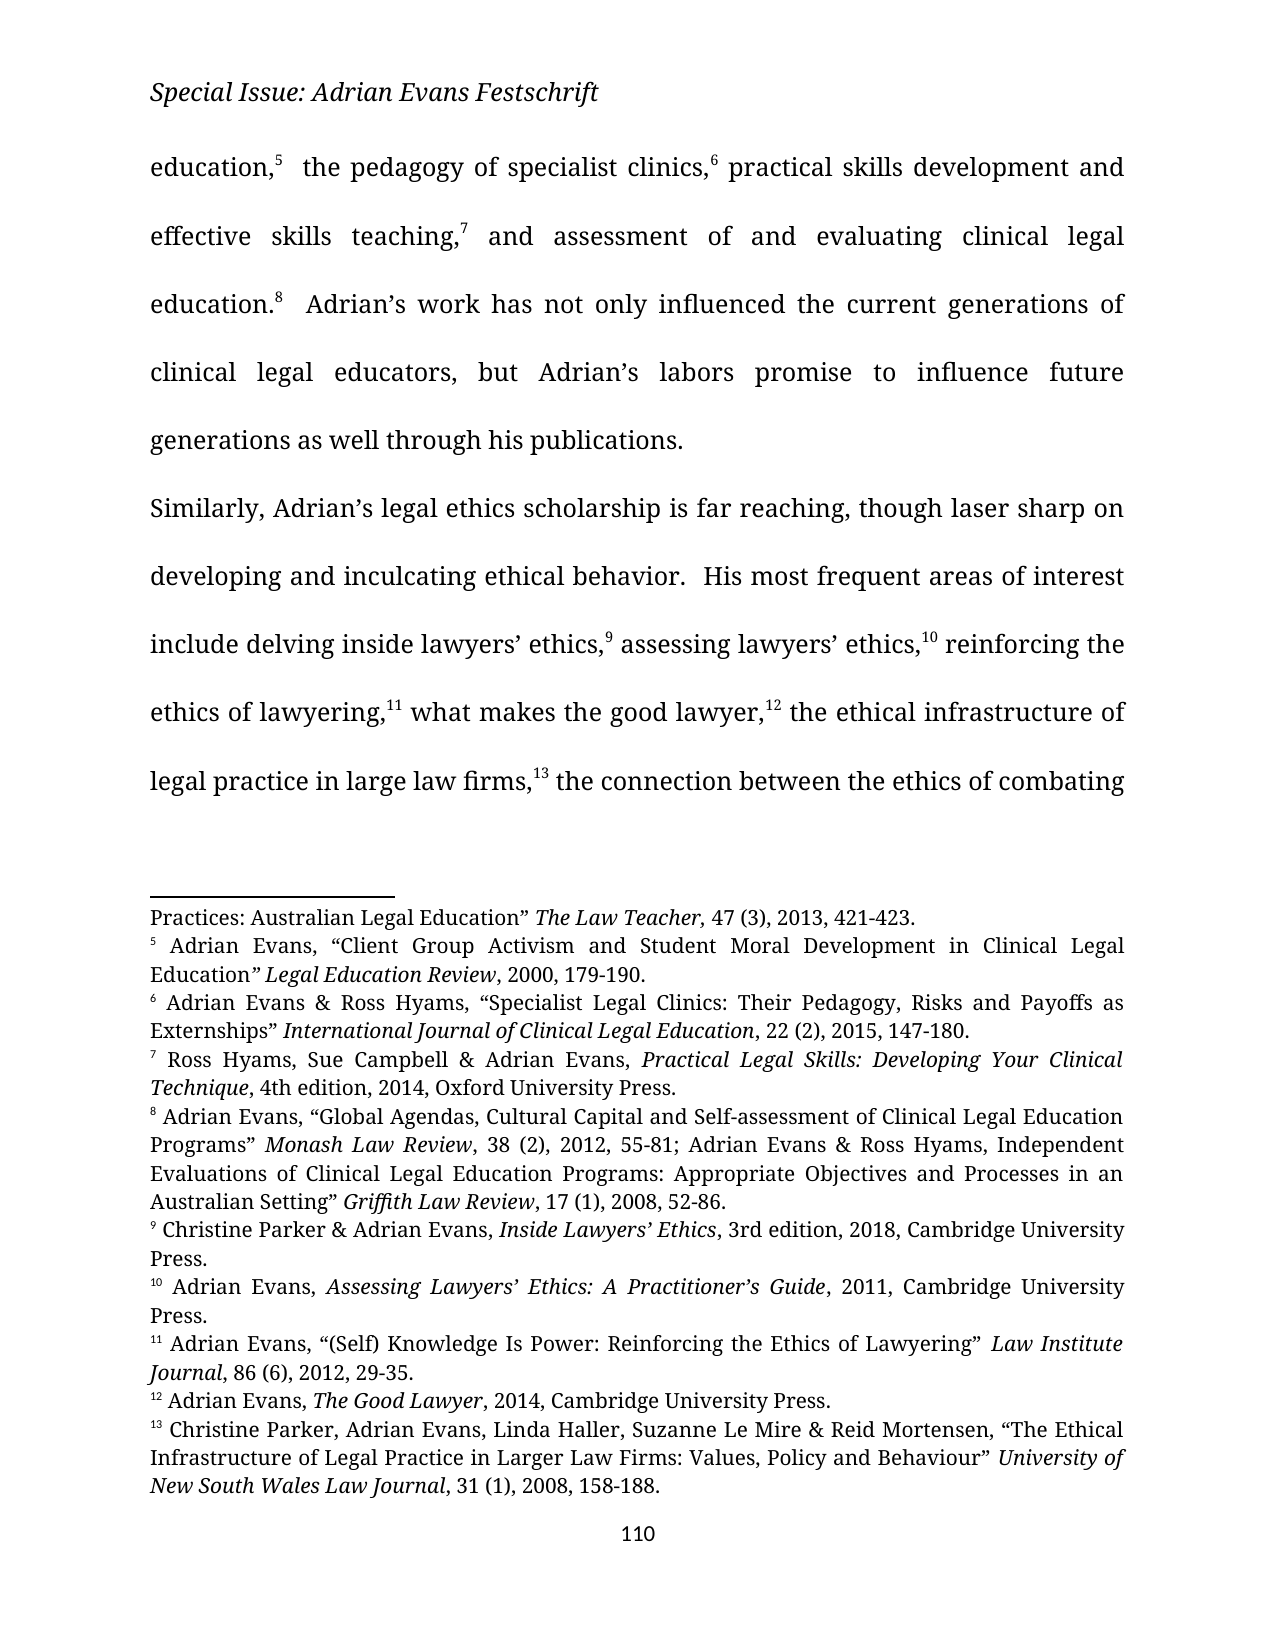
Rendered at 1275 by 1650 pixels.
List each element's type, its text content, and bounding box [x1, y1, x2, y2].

text Similarly, Adrian’s legal ethics scholarship is far reaching, though laser sharp on developing and inculcating ethical behavior. His most frequent areas of interest include delving inside lawyers’ ethics, assessing lawyers’ ethics, reinforcing the ethics of lawyering, what makes the good lawyer, the ethical infrastructure of legal practice in large law firms, the connection between the ethics of combating money laundering and reducing global poverty, and the relationship of virtue ethics to therapeutic jurisprudence. [150, 491, 1125, 797]
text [150, 150, 1125, 457]
